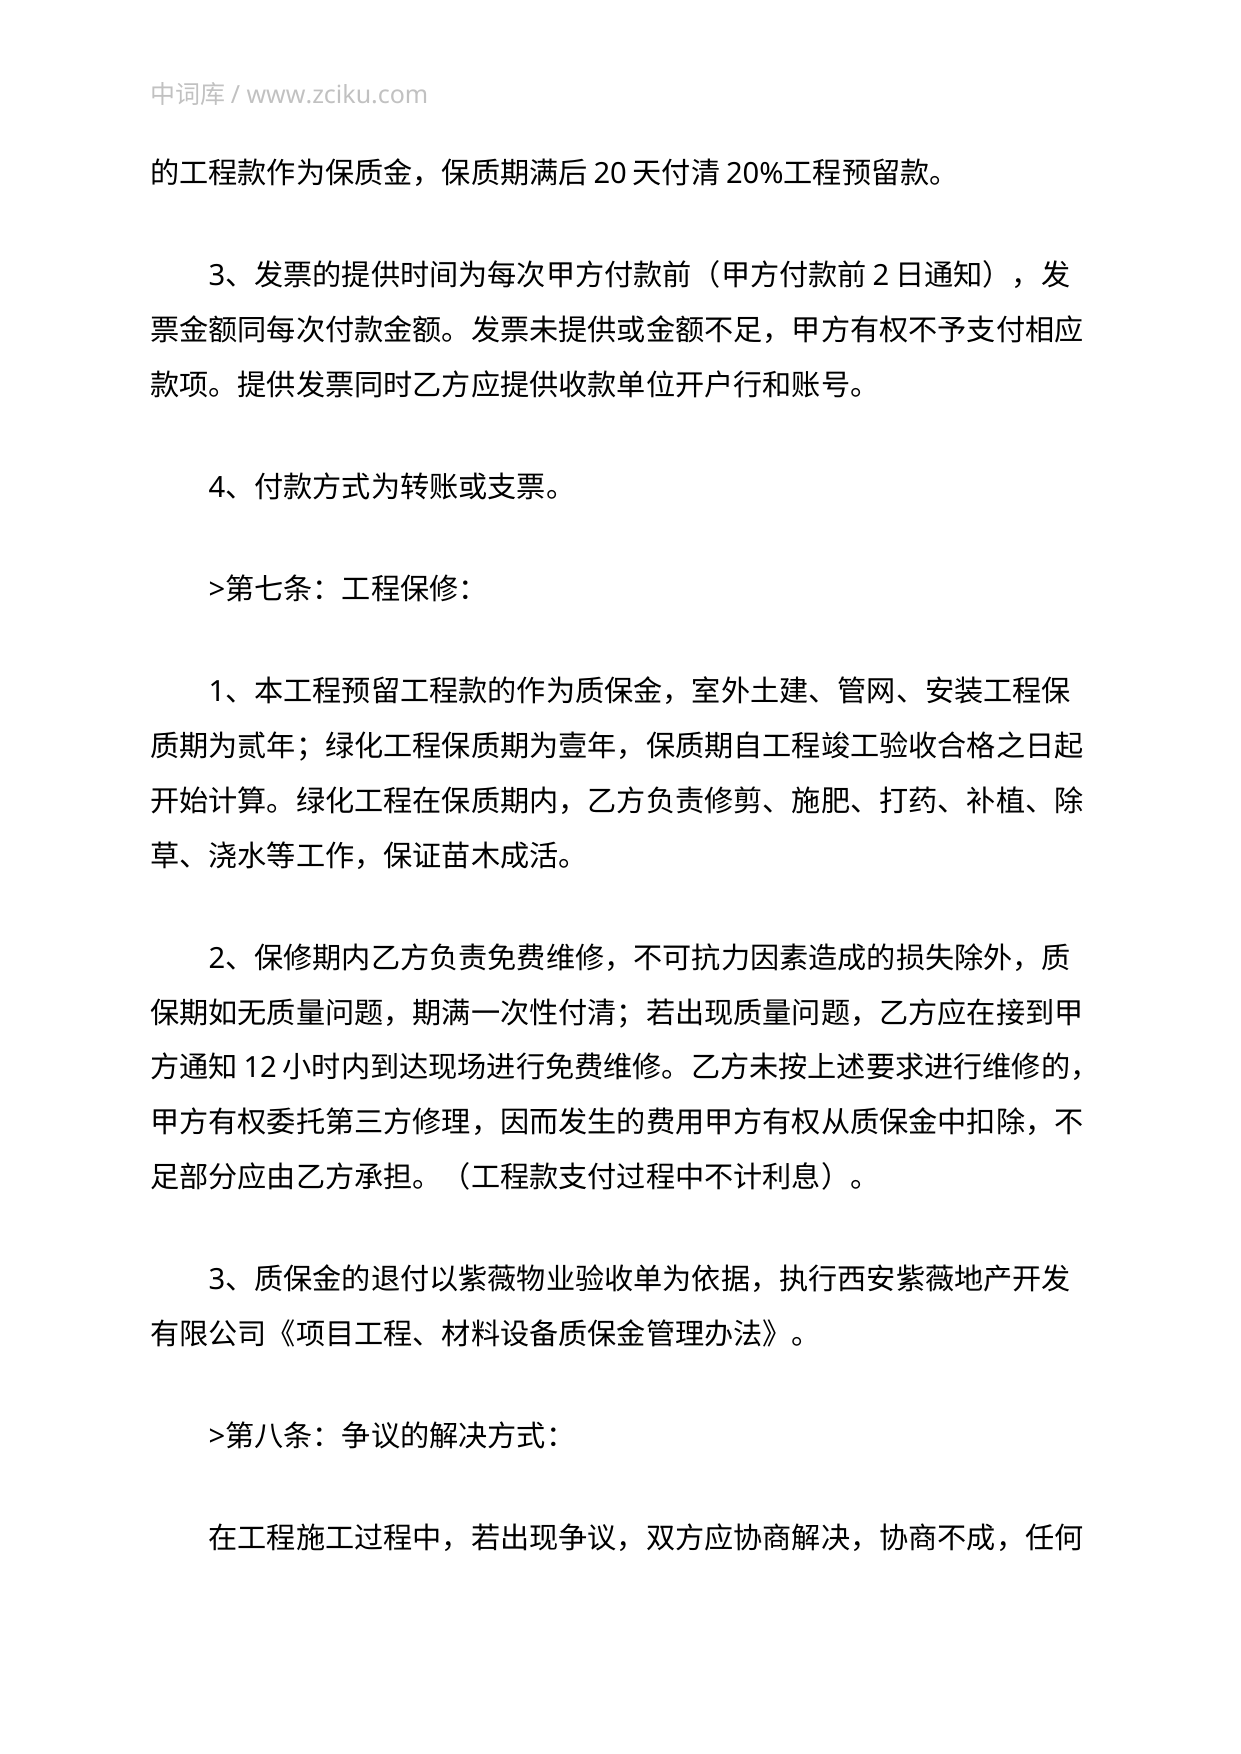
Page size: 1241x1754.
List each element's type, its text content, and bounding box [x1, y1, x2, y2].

text >第八条：争议的解决方式： [150, 1412, 1090, 1455]
text 3、发票的提供时间为每次甲方付款前（甲方付款前2日通知），发票金额同每次付款金额。发票未提供或金额不足，甲方有权不予支付相应款项。提供发票同时乙方应提供收款单位开户行和账号。 [150, 252, 1090, 404]
text >第七条：工程保修： [150, 566, 1090, 608]
text 2、保修期内乙方负责免费维修，不可抗力因素造成的损失除外，质保期如无质量问题，期满一次性付清；若出现质量问题，乙方应在接到甲方通知12小时内到达现场进行免费维修。乙方未按上述要求进行维修的，甲方有权委托第三方修理，因而发生的费用甲方有权从质保金中扣除，不足部分应由乙方承担。（工程款支付过程中不计利息）。 [150, 934, 1090, 1196]
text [150, 150, 1090, 192]
text 1、本工程预留工程款的作为质保金，室外土建、管网、安装工程保质期为贰年；绿化工程保质期为壹年，保质期自工程竣工验收合格之日起开始计算。绿化工程在保质期内，乙方负责修剪、施肥、打药、补植、除草、浇水等工作，保证苗木成活。 [150, 668, 1090, 875]
text 4、付款方式为转账或支票。 [150, 464, 1090, 506]
text 3、质保金的退付以紫薇物业验收单为依据，执行西安紫薇地产开发有限公司《项目工程、材料设备质保金管理办法》。 [150, 1256, 1090, 1353]
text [150, 1514, 1090, 1557]
